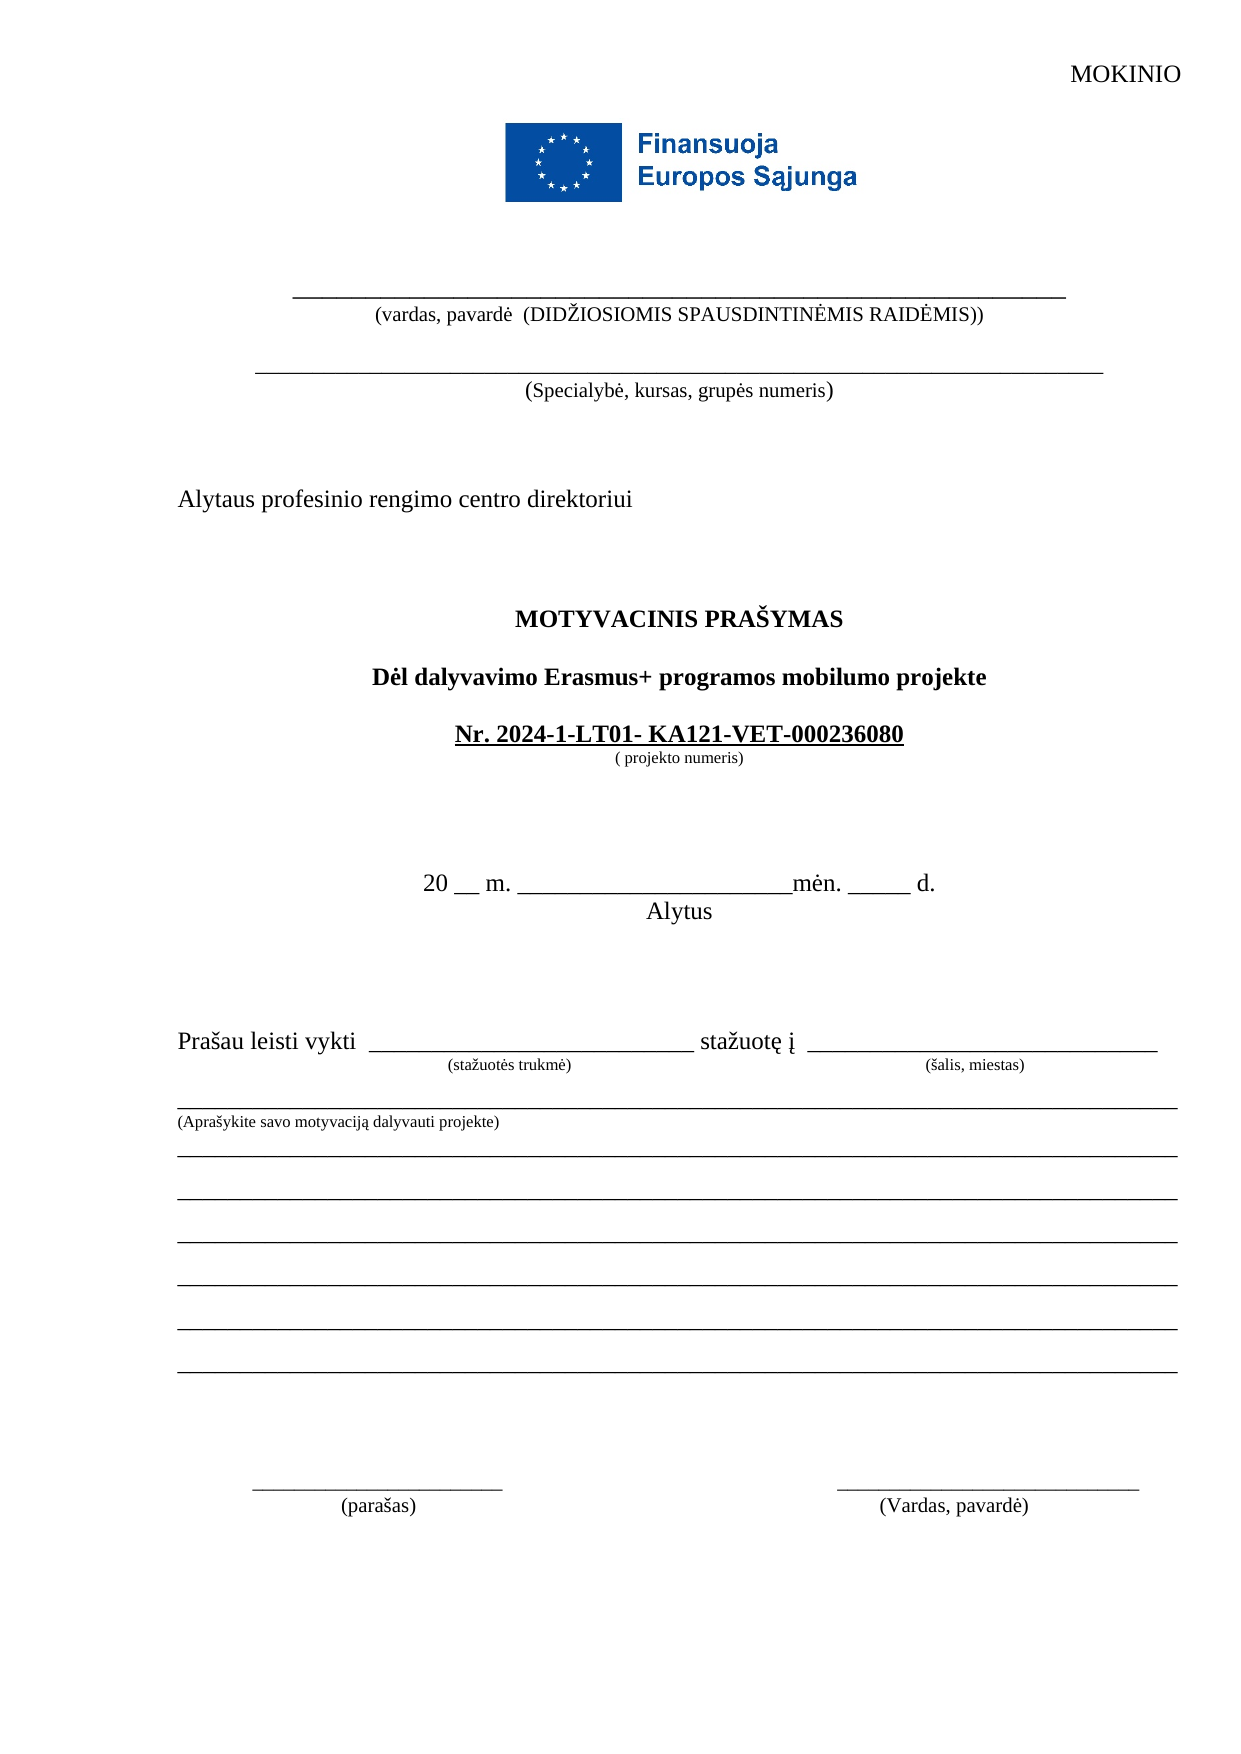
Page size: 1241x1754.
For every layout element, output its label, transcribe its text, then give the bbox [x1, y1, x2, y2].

text Alytaus profesinio rengimo centro direktoriui [177, 484, 1181, 513]
text (Specialybė, kursas, grupės numeris) [177, 376, 1181, 403]
text MOTYVACINIS PRAŠYMAS [177, 604, 1181, 633]
text Dėl dalyvavimo Erasmus+ programos mobilumo projekte [177, 662, 1181, 690]
text 20 __ m. ______________________mėn. _____ d. [177, 868, 1181, 896]
text (stažuotės trukmė) (šalis, miestas) [312, 1054, 1181, 1074]
text ________________________________________________________________________________ [177, 1083, 1181, 1112]
text ( projekto numeris) [177, 748, 1181, 767]
text ________________________________________________________________________________________________________________________________________________________________________________________________________________________________________________________________________________________________________________________________________________________________________________________________________________________________________________________________________________________________ [177, 1131, 1181, 1376]
text (parašas) (Vardas, pavardė) [177, 1493, 1181, 1517]
text Prašau leisti vykti __________________________ stažuotę į ____________________________ [177, 1026, 1181, 1054]
text __________________________________________________________________________ [177, 350, 1181, 376]
text _____________________________________________________ [177, 268, 1181, 302]
text (vardas, pavardė (didžiosiomis spausdintinėmis raidėmis)) [177, 302, 1181, 326]
text ________________________ _____________________________ [177, 1469, 1181, 1493]
picture [491, 118, 912, 207]
text Alytus [177, 896, 1181, 925]
text Nr. 2024-1-LT01- KA121-VET-000236080 [177, 719, 1181, 748]
text (Aprašykite savo motyvaciją dalyvauti projekte) [177, 1112, 1181, 1131]
